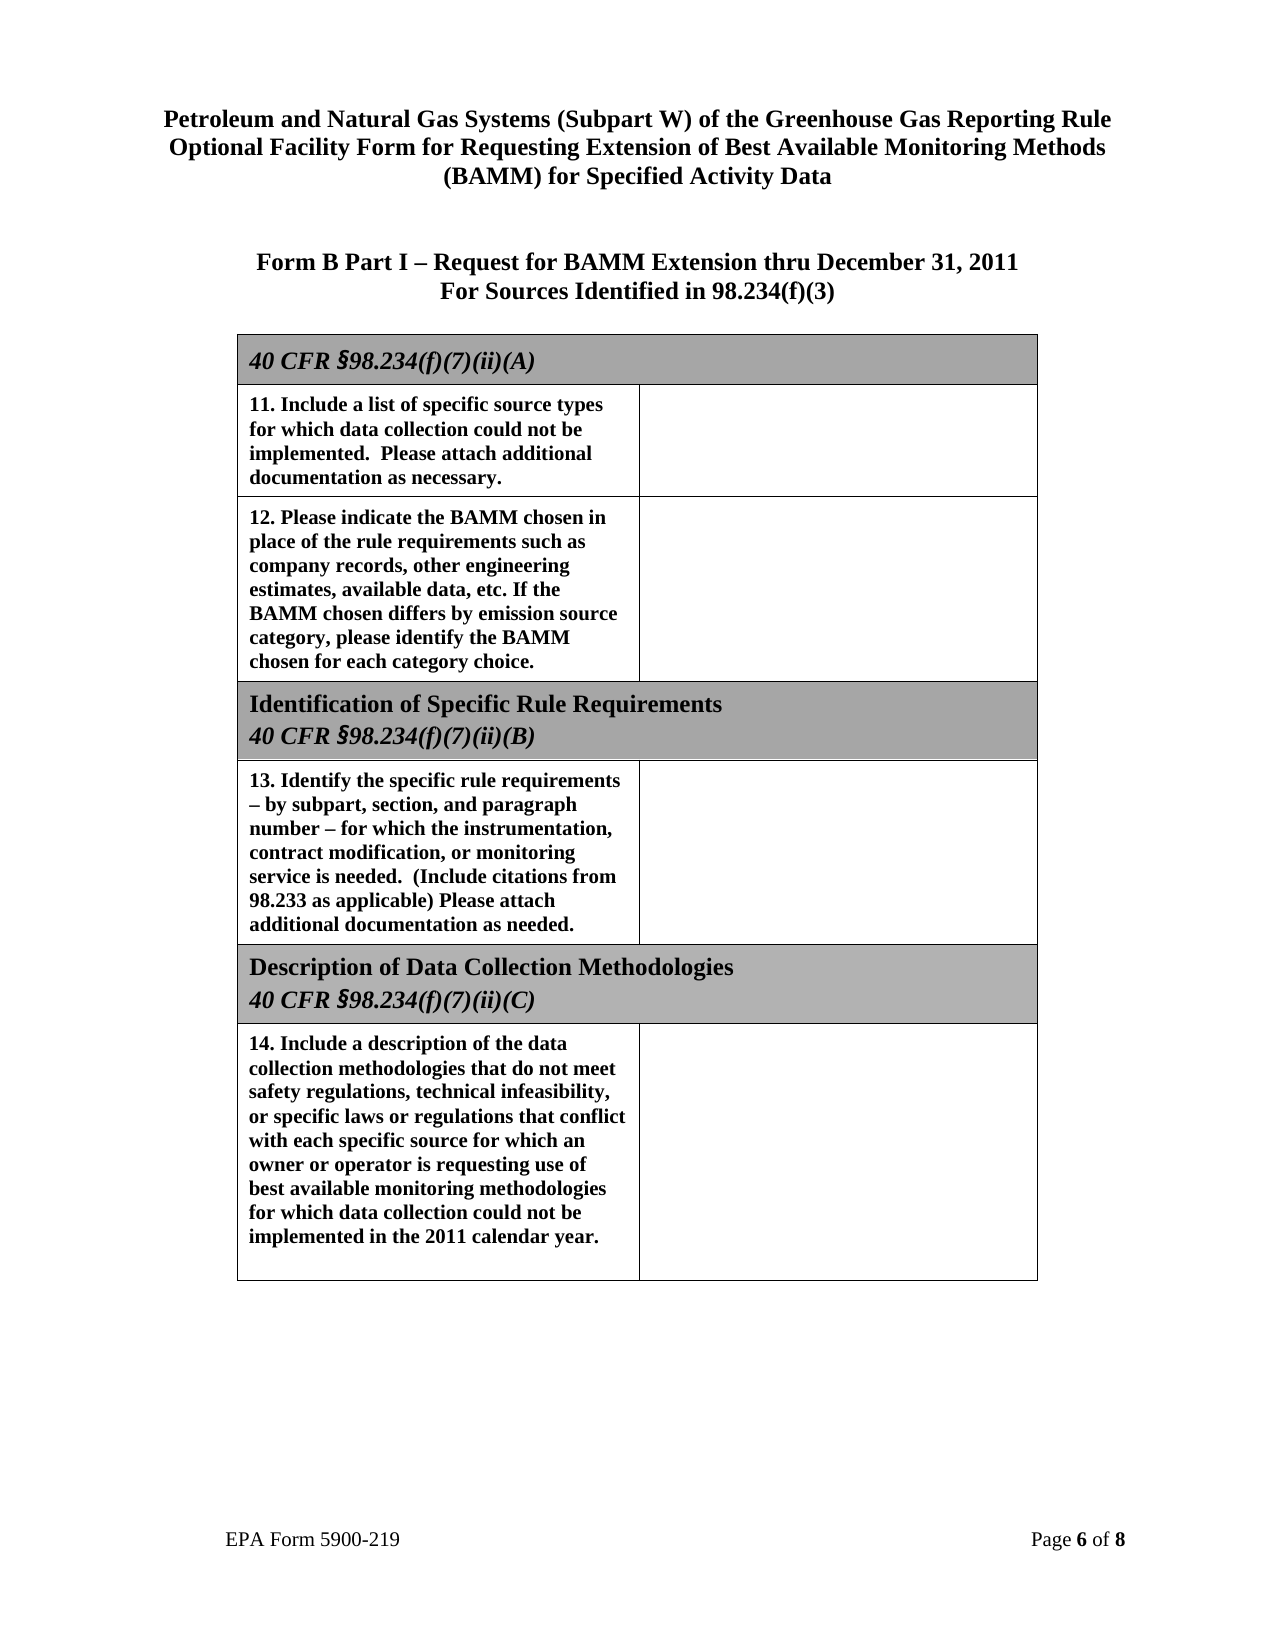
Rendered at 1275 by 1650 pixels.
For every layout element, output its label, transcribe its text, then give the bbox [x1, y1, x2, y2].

table_cell Identification of Specific Rule Requirements 40 CFR §98.234(f)(7)(ii)(B) [238, 682, 1037, 759]
table_cell [640, 497, 1037, 681]
table_cell [640, 385, 1037, 496]
table_cell 11. Include a list of specific source types for which data collection could not be implemented. Please attach additional documentation as necessary. [238, 385, 639, 496]
table_cell 14. Include a description of the data collection methodologies that do not meet safety regulations, technical infeasibility, or specific laws or regulations that conflict with each specific source for which an owner or operator is requesting use of best available monitoring methodologies for which data collection could not be implemented in the 2011 calendar year. [238, 1024, 639, 1279]
table_cell [640, 761, 1037, 944]
table_cell 13. Identify the specific rule requirements – by subpart, section, and paragraph number – for which the instrumentation, contract modification, or monitoring service is needed. (Include citations from 98.233 as applicable) Please attach additional documentation as needed. [238, 761, 639, 944]
table_cell Description of Data Collection Methodologies 40 CFR §98.234(f)(7)(ii)(C) [238, 945, 1037, 1023]
table_cell 12. Please indicate the BAMM chosen in place of the rule requirements such as company records, other engineering estimates, available data, etc. If the BAMM chosen differs by emission source category, please identify the BAMM chosen for each category choice. [238, 497, 639, 681]
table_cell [238, 335, 1037, 384]
table_cell [640, 1024, 1037, 1279]
